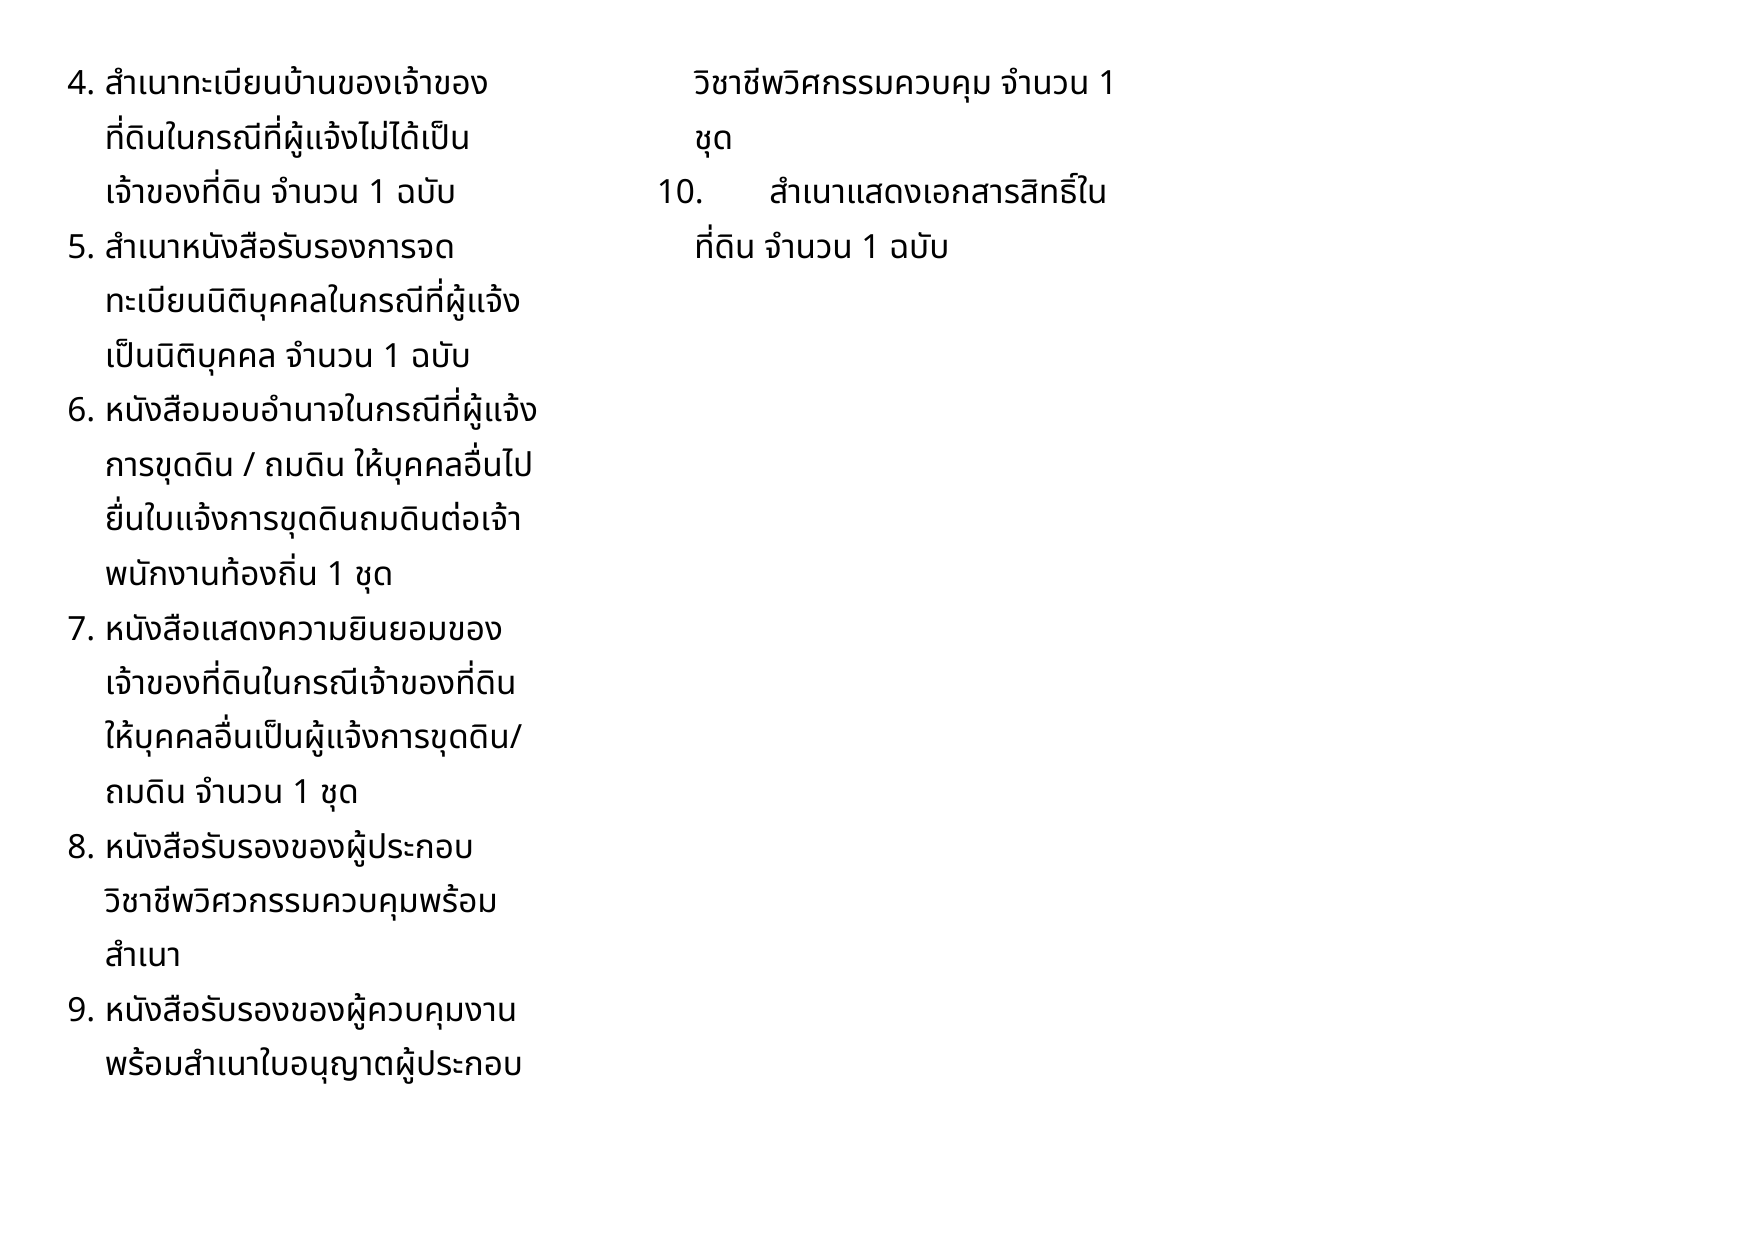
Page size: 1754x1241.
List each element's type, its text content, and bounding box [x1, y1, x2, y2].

list หนังสือมอบอำนาจในกรณีที่ผู้แจ้งการขุดดิน / ถมดิน ให้บุคคลอื่นไปยื่นใบแจ้งการขุดดินถมดินต่อเจ้าพนักงานท้องถิ่น 1 ชุด [67, 386, 545, 600]
list หนังสือรับรองของผู้ประกอบวิชาชีพวิศวกรรมควบคุมพร้อมสำเนา [67, 822, 545, 982]
list สำเนาแสดงเอกสารสิทธิ์ในที่ดิน จำนวน 1 ฉบับ [657, 168, 1135, 273]
list หนังสือรับรองของผู้ควบคุมงานพร้อมสำเนาใบอนุญาตผู้ประกอบวิชาชีพวิศกรรมควบคุม จำนวน 1 ชุด [67, 986, 545, 1091]
list หนังสือแสดงความยินยอมของเจ้าของที่ดินในกรณีเจ้าของที่ดินให้บุคคลอื่นเป็นผู้แจ้งการขุดดิน/ถมดิน จำนวน 1 ชุด [67, 604, 545, 818]
list สำเนาทะเบียนบ้านของเจ้าของที่ดินในกรณีที่ผู้แจ้งไม่ได้เป็นเจ้าของที่ดิน จำนวน 1 ฉบับ [67, 59, 545, 219]
list สำเนาหนังสือรับรองการจดทะเบียนนิติบุคคลในกรณีที่ผู้แจ้งเป็นนิติบุคคล จำนวน 1 ฉบับ [67, 223, 545, 382]
list หนังสือรับรองของผู้ควบคุมงานพร้อมสำเนาใบอนุญาตผู้ประกอบวิชาชีพวิศกรรมควบคุม จำนวน 1 ชุด [657, 59, 1135, 164]
